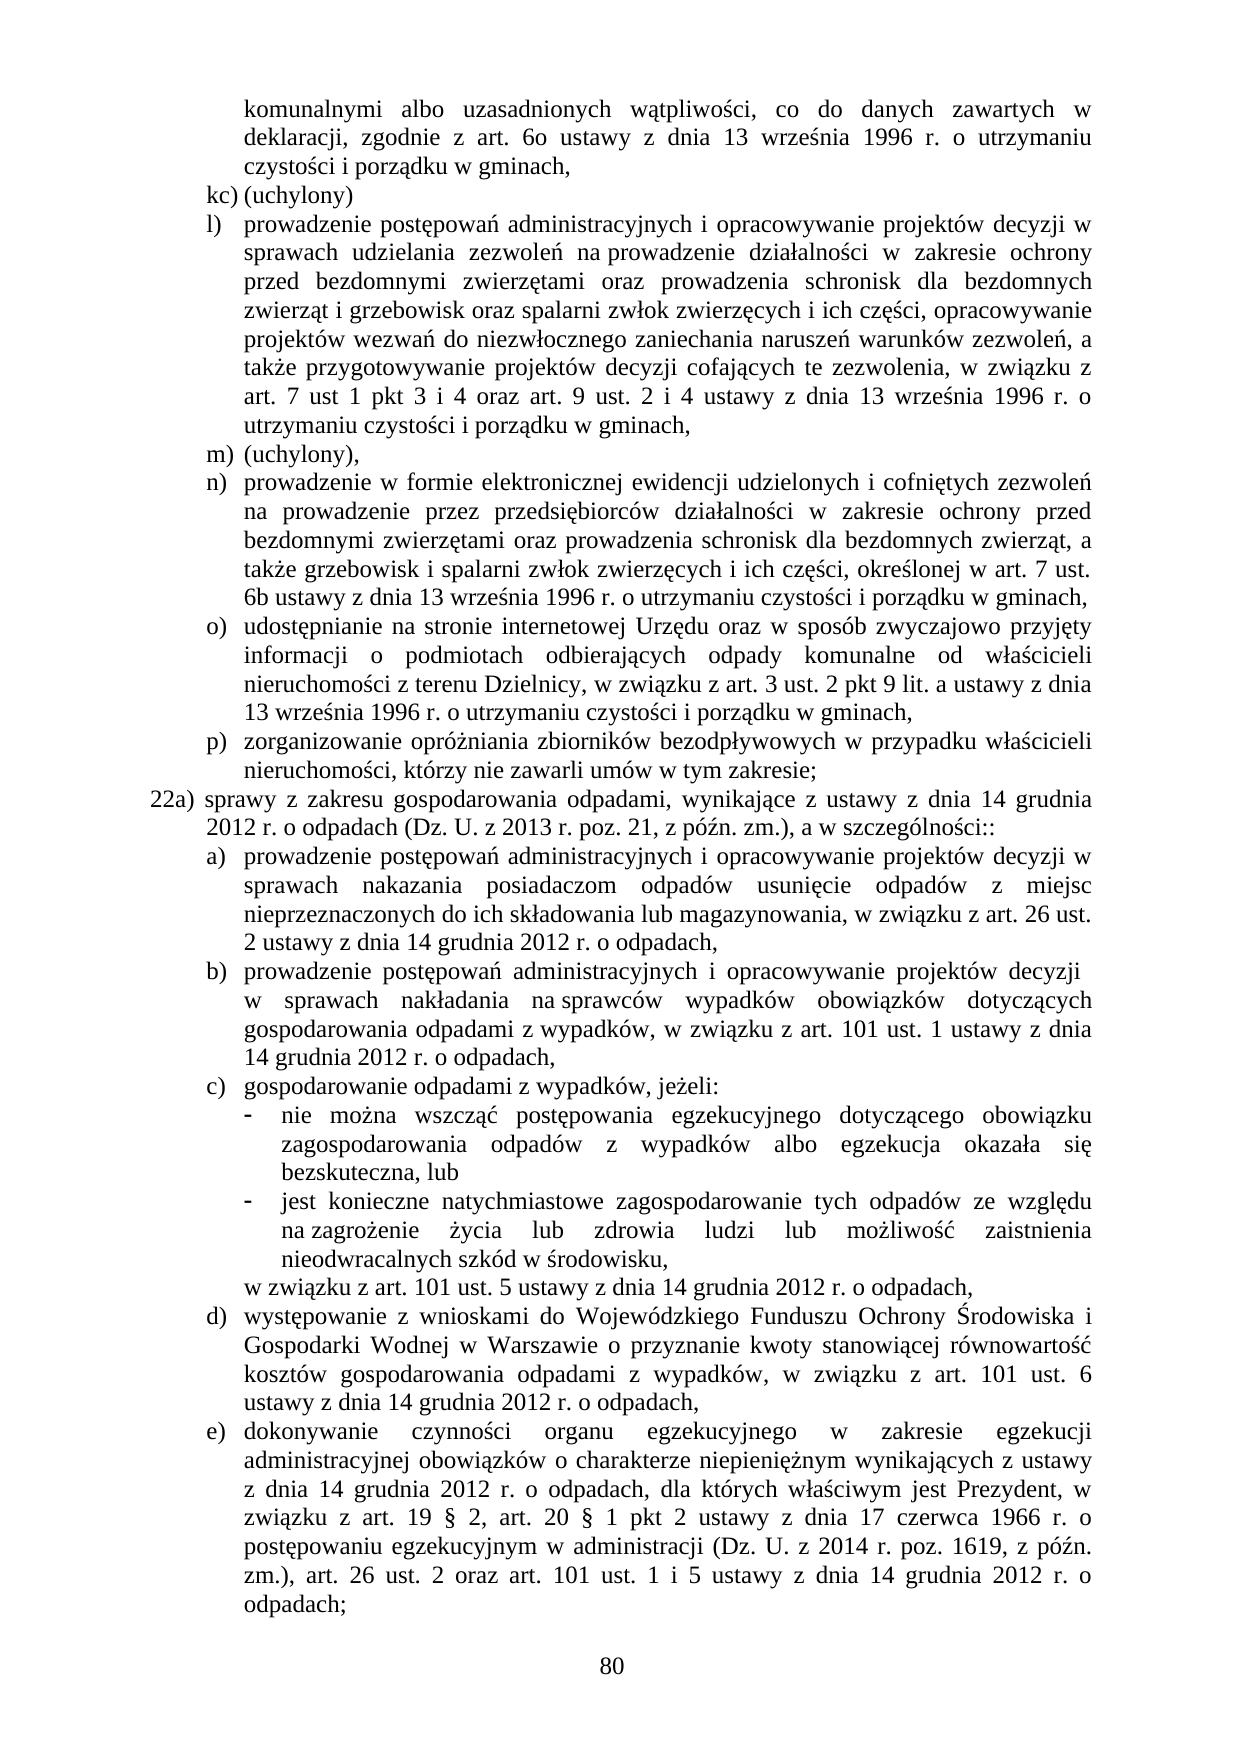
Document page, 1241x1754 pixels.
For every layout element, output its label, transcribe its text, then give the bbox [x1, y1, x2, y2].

list prowadzenie postępowań administracyjnych i opracowywanie projektów decyzji w sprawach udzielania zezwoleń na prowadzenie działalności w zakresie ochrony przed bezdomnymi zwierzętami oraz prowadzenia schronisk dla bezdomnych zwierząt i grzebowisk oraz spalarni zwłok zwierzęcych i ich części, opracowywanie projektów wezwań do niezwłocznego zaniechania naruszeń warunków zezwoleń, a także przygotowywanie projektów decyzji cofających te zezwolenia, w związku z art. 7 ust 1 pkt 3 i 4 oraz art. 9 ust. 2 i 4 ustawy z dnia 13 września 1996 r. o utrzymaniu czystości i porządku w gminach, [206, 209, 1092, 439]
list prowadzenie postępowań administracyjnych i opracowywanie projektów decyzji w sprawach nakazania posiadaczom odpadów usunięcie odpadów z miejsc nieprzeznaczonych do ich składowania lub magazynowania, w związku z art. 26 ust. 2 ustawy z dnia 14 grudnia 2012 r. o odpadach, [206, 841, 1092, 956]
list zorganizowanie opróżniania zbiorników bezodpływowych w przypadku właścicieli nieruchomości, którzy nie zawarli umów w tym zakresie; [206, 726, 1092, 784]
list (uchylony), [206, 439, 1092, 467]
text 22a) sprawy z zakresu gospodarowania odpadami, wynikające z ustawy z dnia 14 grudnia 2012 r. o odpadach (Dz. U. z 2013 r. poz. 21, z późn. zm.), a w szczególności:: [150, 784, 1092, 841]
list prowadzenie postępowań administracyjnych i opracowywanie projektów decyzji w sprawach nakładania na sprawców wypadków obowiązków dotyczących gospodarowania odpadami z wypadków, w związku z art. 101 ust. 1 ustawy z dnia 14 grudnia 2012 r. o odpadach, [206, 956, 1092, 1071]
list występowanie z wnioskami do Wojewódzkiego Funduszu Ochrony Środowiska i Gospodarki Wodnej w Warszawie o przyznanie kwoty stanowiącej równowartość kosztów gospodarowania odpadami z wypadków, w związku z art. 101 ust. 6 ustawy z dnia 14 grudnia 2012 r. o odpadach, [206, 1301, 1092, 1416]
list gospodarowanie odpadami z wypadków, jeżeli: [206, 1071, 1092, 1100]
text kc) (uchylony) [206, 180, 1092, 209]
list nie można wszcząć postępowania egzekucyjnego dotyczącego obowiązku zagospodarowania odpadów z wypadków albo egzekucja okazała się bezskuteczna, lub [244, 1100, 1092, 1186]
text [206, 94, 1092, 180]
list udostępnianie na stronie internetowej Urzędu oraz w sposób zwyczajowo przyjęty informacji o podmiotach odbierających odpady komunalne od właścicieli nieruchomości z terenu Dzielnicy, w związku z art. 3 ust. 2 pkt 9 lit. a ustawy z dnia 13 września 1996 r. o utrzymaniu czystości i porządku w gminach, [206, 611, 1092, 726]
list prowadzenie w formie elektronicznej ewidencji udzielonych i cofniętych zezwoleń na prowadzenie przez przedsiębiorców działalności w zakresie ochrony przed bezdomnymi zwierzętami oraz prowadzenia schronisk dla bezdomnych zwierząt, a także grzebowisk i spalarni zwłok zwierzęcych i ich części, określonej w art. 7 ust. 6b ustawy z dnia 13 września 1996 r. o utrzymaniu czystości i porządku w gminach, [206, 467, 1092, 611]
list dokonywanie czynności organu egzekucyjnego w zakresie egzekucji administracyjnej obowiązków o charakterze niepieniężnym wynikających z ustawy z dnia 14 grudnia 2012 r. o odpadach, dla których właściwym jest Prezydent, w związku z art. 19 § 2, art. 20 § 1 pkt 2 ustawy z dnia 17 czerwca 1966 r. o postępowaniu egzekucyjnym w administracji (Dz. U. z 2014 r. poz. 1619, z późn. zm.), art. 26 ust. 2 oraz art. 101 ust. 1 i 5 ustawy z dnia 14 grudnia 2012 r. o odpadach; [206, 1416, 1092, 1617]
text w związku z art. 101 ust. 5 ustawy z dnia 14 grudnia 2012 r. o odpadach, [244, 1272, 1092, 1301]
list jest konieczne natychmiastowe zagospodarowanie tych odpadów ze względu na zagrożenie życia lub zdrowia ludzi lub możliwość zaistnienia nieodwracalnych szkód w środowisku, [244, 1186, 1092, 1272]
